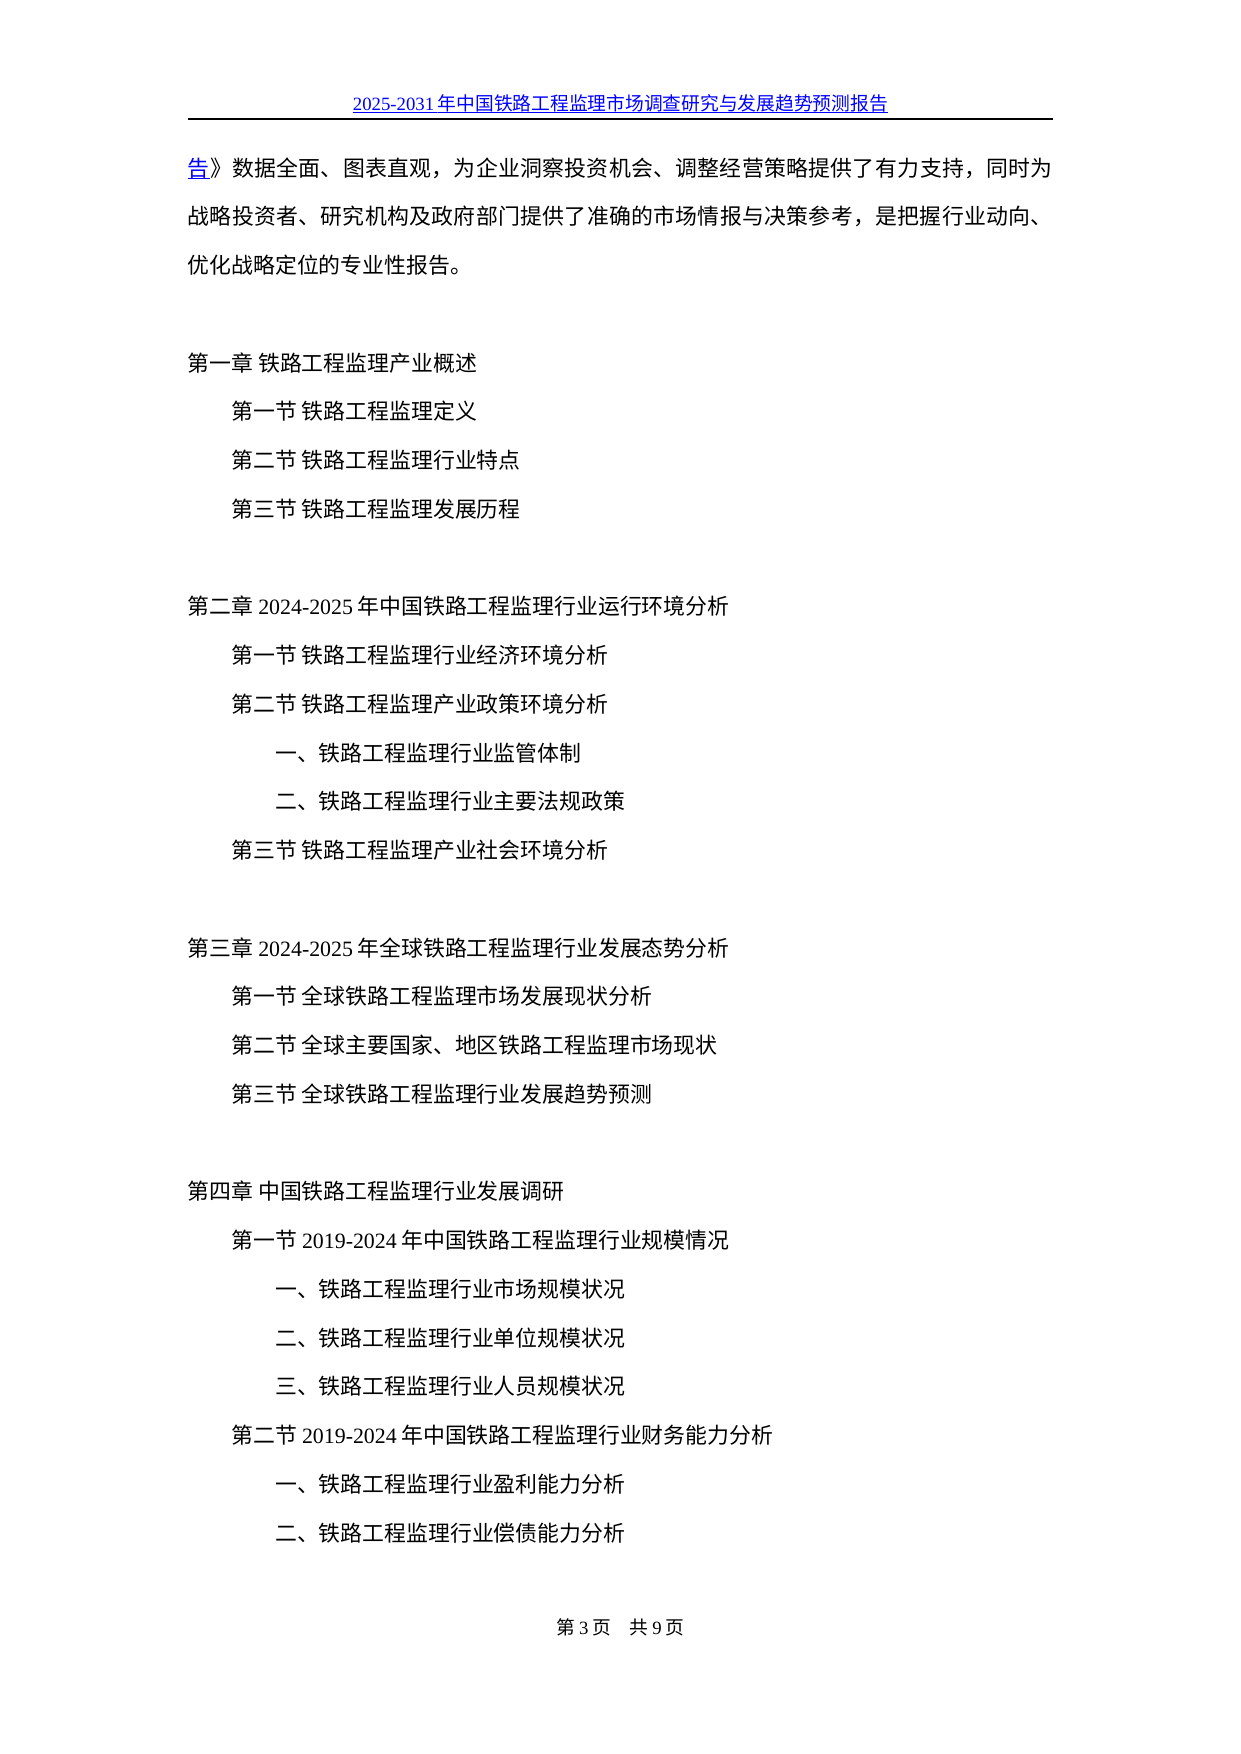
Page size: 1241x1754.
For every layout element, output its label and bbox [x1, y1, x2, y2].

text [187, 150, 1053, 1548]
